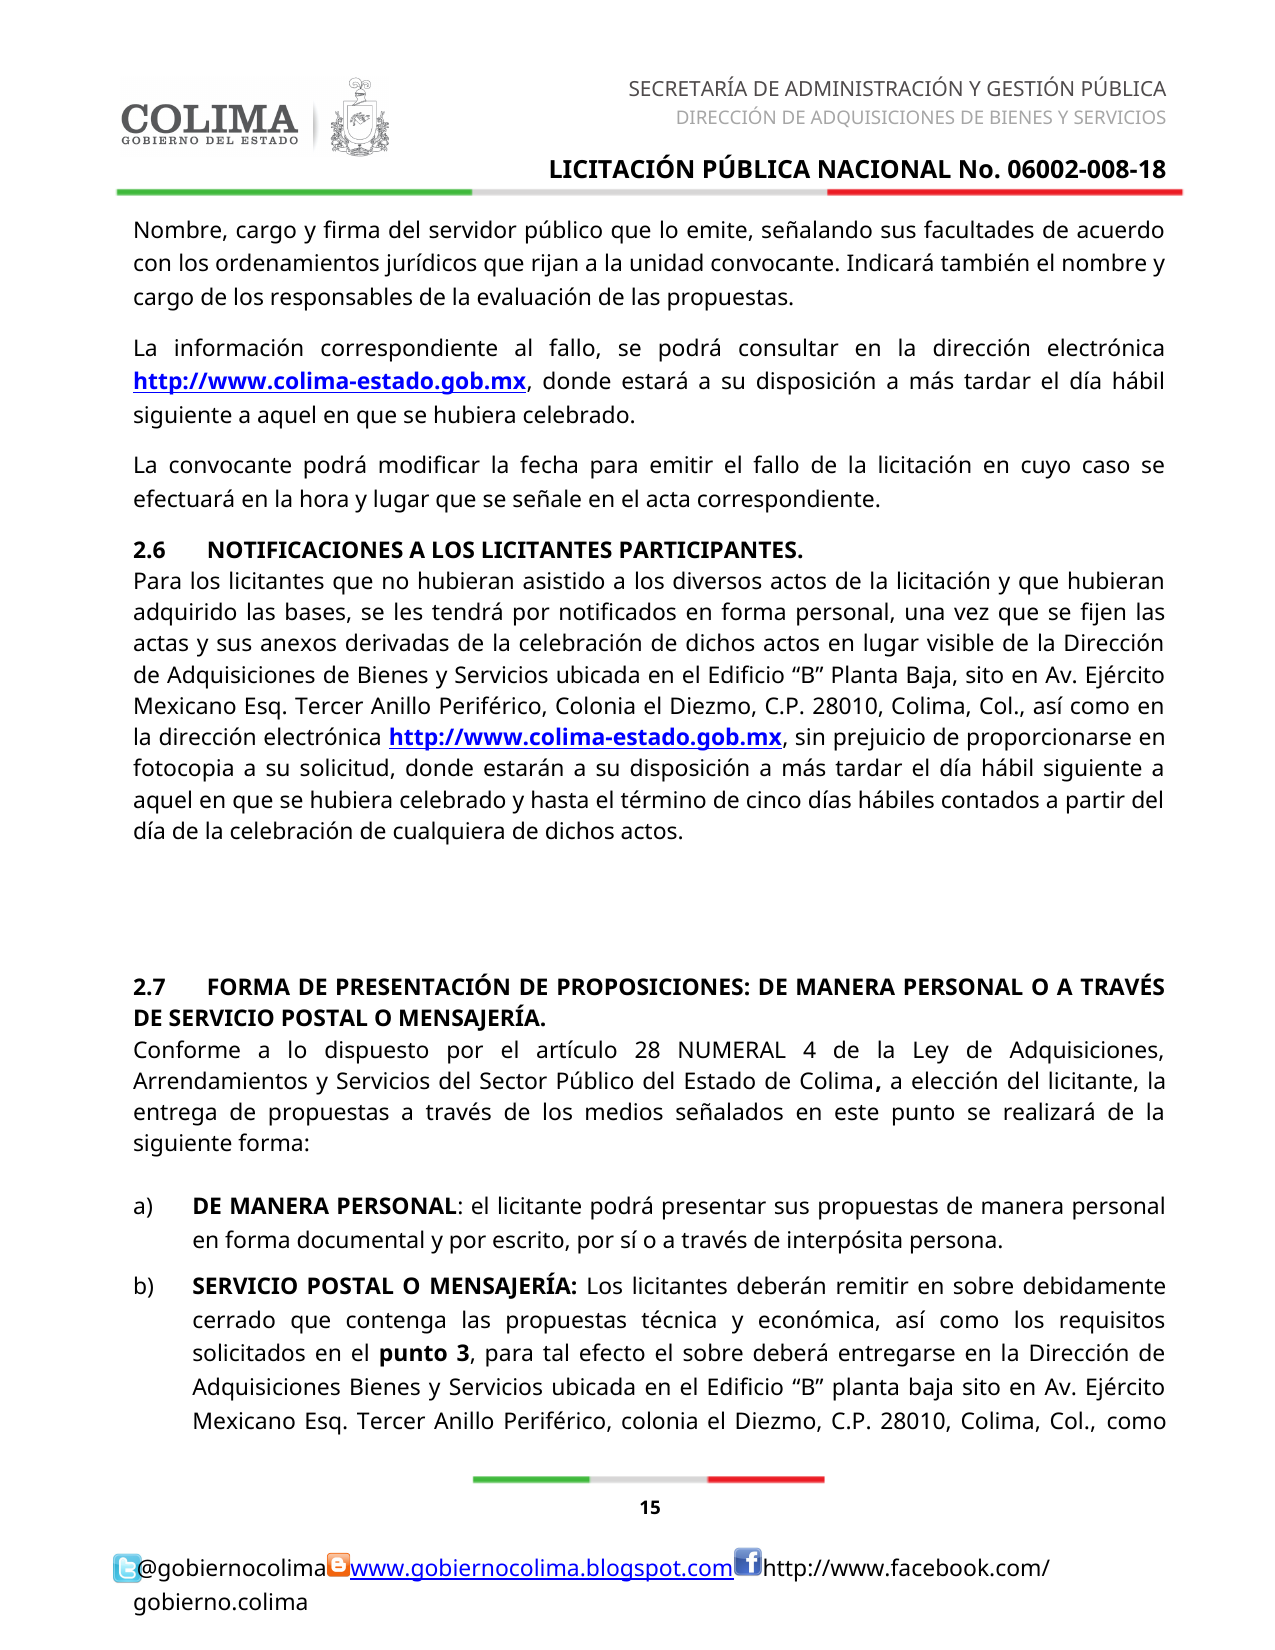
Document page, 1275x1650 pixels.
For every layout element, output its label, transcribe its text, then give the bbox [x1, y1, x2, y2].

text La convocante podrá modificar la fecha para emitir el fallo de la licitación en cuyo caso se efectuará en la hora y lugar que se señale en el acta correspondiente. [133, 449, 1167, 514]
picture [120, 76, 389, 157]
text 2.6 NOTIFICACIONES A LOS LICITANTES PARTICIPANTES. [133, 533, 1167, 565]
text 2.7 FORMA DE PRESENTACIÓN DE PROPOSICIONES: DE MANERA PERSONAL O A TRAVÉS DE SERVICIO POSTAL O MENSAJERÍA. [133, 971, 1167, 1033]
text Para los licitantes que no hubieran asistido a los diversos actos de la licitación y que hubieran adquirido las bases, se les tendrá por notificados en forma personal, una vez que se fijen las actas y sus anexos derivadas de la celebración de dichos actos en lugar visible de la Dirección de Adquisiciones de Bienes y Servicios ubicada en el Edificio “B” Planta Baja, sito en Av. Ejército Mexicano Esq. Tercer Anillo Periférico, Colonia el Diezmo, C.P. 28010, Colima, Col., así como en la dirección electrónica , sin prejuicio de proporcionarse en fotocopia a su solicitud, donde estarán a su disposición a más tardar el día hábil siguiente a aquel en que se hubiera celebrado y hasta el término de cinco días hábiles contados a partir del día de la celebración de cualquiera de dichos actos. [133, 565, 1167, 846]
text La información correspondiente al fallo, se podrá consultar en la dirección electrónica , donde estará a su disposición a más tardar el día hábil siguiente a aquel en que se hubiera celebrado. [133, 331, 1167, 430]
picture [139, 1562, 143, 1576]
picture [472, 1466, 828, 1490]
picture [326, 1552, 350, 1577]
picture [112, 1553, 143, 1584]
text Nombre, cargo y firma del servidor público que lo emite, señalando sus facultades de acuerdo con los ordenamientos jurídicos que rijan a la unidad convocante. Indicará también el nombre y cargo de los responsables de la evaluación de las propuestas. [133, 213, 1167, 312]
text Conforme a lo dispuesto por el artículo 28 NUMERAL 4 de la Ley de Adquisiciones, Arrendamientos y Servicios del Sector Público del Estado de Colima, a elección del licitante, la entrega de propuestas a través de los medios señalados en este punto se realizará de la siguiente forma: [133, 1033, 1167, 1158]
picture [733, 1547, 763, 1577]
picture [111, 183, 1189, 204]
list DE MANERA PERSONAL: el licitante podrá presentar sus propuestas de manera personal en forma documental y por escrito, por sí o a través de interpósita persona. [133, 1190, 1167, 1255]
